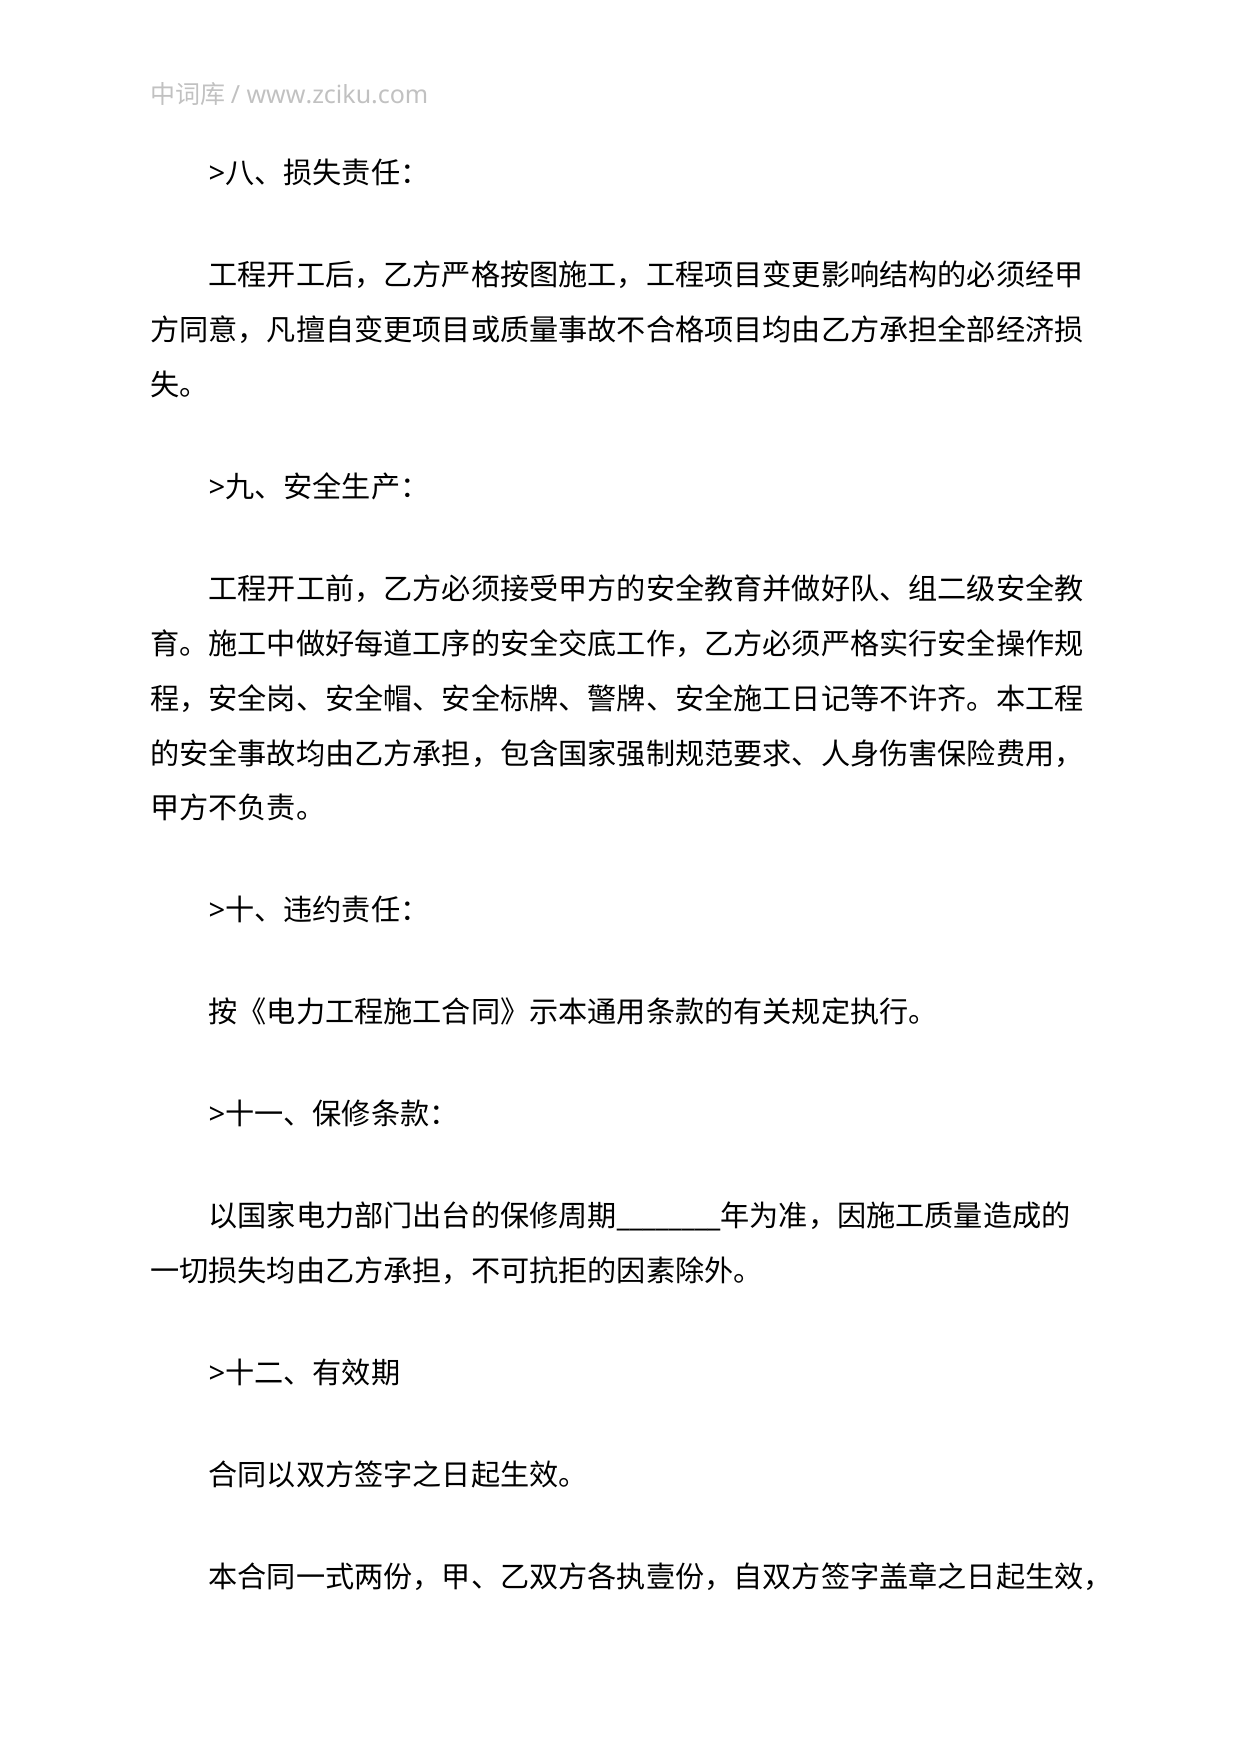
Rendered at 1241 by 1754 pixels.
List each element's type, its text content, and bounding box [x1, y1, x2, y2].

text >九、安全生产： [150, 463, 1090, 506]
text 按《电力工程施工合同》示本通用条款的有关规定执行。 [150, 989, 1090, 1031]
text 工程开工前，乙方必须接受甲方的安全教育并做好队、组二级安全教育。施工中做好每道工序的安全交底工作，乙方必须严格实行安全操作规程，安全岗、安全帽、安全标牌、警牌、安全施工日记等不许齐。本工程的安全事故均由乙方承担，包含国家强制规范要求、人身伤害保险费用，甲方不负责。 [150, 566, 1090, 827]
text >十二、有效期 [150, 1349, 1090, 1392]
text 工程开工后，乙方严格按图施工，工程项目变更影响结构的必须经甲方同意，凡擅自变更项目或质量事故不合格项目均由乙方承担全部经济损失。 [150, 252, 1090, 404]
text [150, 1553, 1090, 1595]
text 以国家电力部门出台的保修周期________年为准，因施工质量造成的一切损失均由乙方承担，不可抗拒的因素除外。 [150, 1193, 1090, 1290]
text 合同以双方签字之日起生效。 [150, 1451, 1090, 1494]
text >十、违约责任： [150, 887, 1090, 929]
text >十一、保修条款： [150, 1091, 1090, 1133]
text >八、损失责任： [150, 150, 1090, 192]
